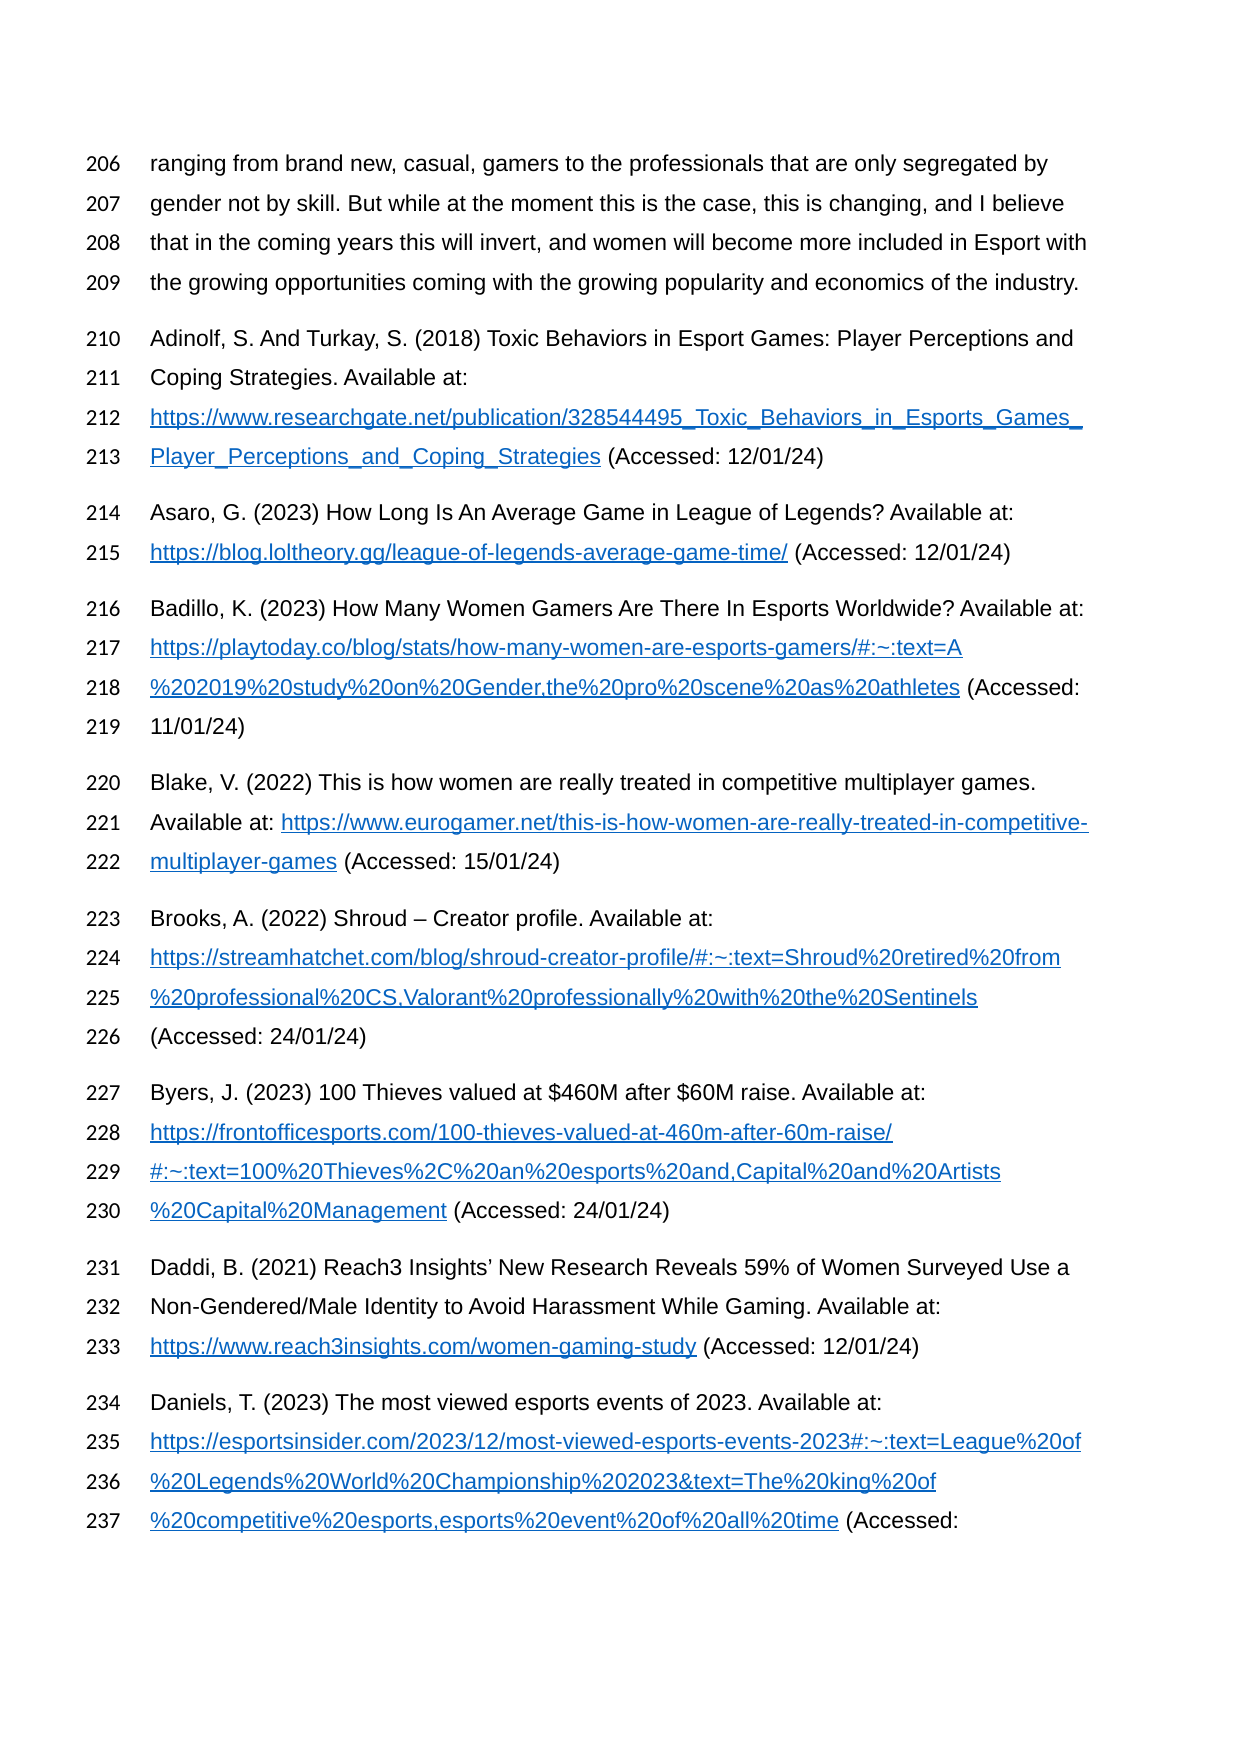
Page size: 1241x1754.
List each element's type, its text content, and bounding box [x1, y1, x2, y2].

text Adinolf, S. And Turkay, S. (2018) Toxic Behaviors in Esport Games: Player Perceptions and Coping Strategies. Available at: https://www.researchgate.net/publication/328544495_Toxic_Behaviors_in_Esports_Games_Player_Perceptions_and_Coping_Strategies (Accessed: 12/01/24) [150, 324, 1090, 469]
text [150, 1389, 1090, 1533]
text Brooks, A. (2022) Shroud – Creator profile. Available at: https://streamhatchet.com/blog/shroud-creator-profile/#:~:text=Shroud%20retired%20from%20professional%20CS,Valorant%20professionally%20with%20the%20Sentinels (Accessed: 24/01/24) [150, 904, 1090, 1049]
text Daddi, B. (2021) Reach3 Insights’ New Research Reveals 59% of Women Surveyed Use a Non-Gendered/Male Identity to Avoid Harassment While Gaming. Available at: https://www.reach3insights.com/women-gaming-study (Accessed: 12/01/24) [150, 1254, 1090, 1359]
text Asaro, G. (2023) How Long Is An Average Game in League of Legends? Available at: https://blog.loltheory.gg/league-of-legends-average-game-time/ (Accessed: 12/01/24) [150, 499, 1090, 565]
text Blake, V. (2022) This is how women are really treated in competitive multiplayer games. Available at: https://www.eurogamer.net/this-is-how-women-are-really-treated-in-competitive-multiplayer-games (Accessed: 15/01/24) [150, 769, 1090, 875]
text Byers, J. (2023) 100 Thieves valued at $460M after $60M raise. Available at: https://frontofficesports.com/100-thieves-valued-at-460m-after-60m-raise/#:~:text=100%20Thieves%2C%20an%20esports%20and,Capital%20and%20Artists%20Capital%20Management (Accessed: 24/01/24) [150, 1079, 1090, 1224]
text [150, 150, 1090, 295]
text Badillo, K. (2023) How Many Women Gamers Are There In Esports Worldwide? Available at: https://playtoday.co/blog/stats/how-many-women-are-esports-gamers/#:~:text=A%202019%20study%20on%20Gender,the%20pro%20scene%20as%20athletes (Accessed: 11/01/24) [150, 595, 1090, 739]
